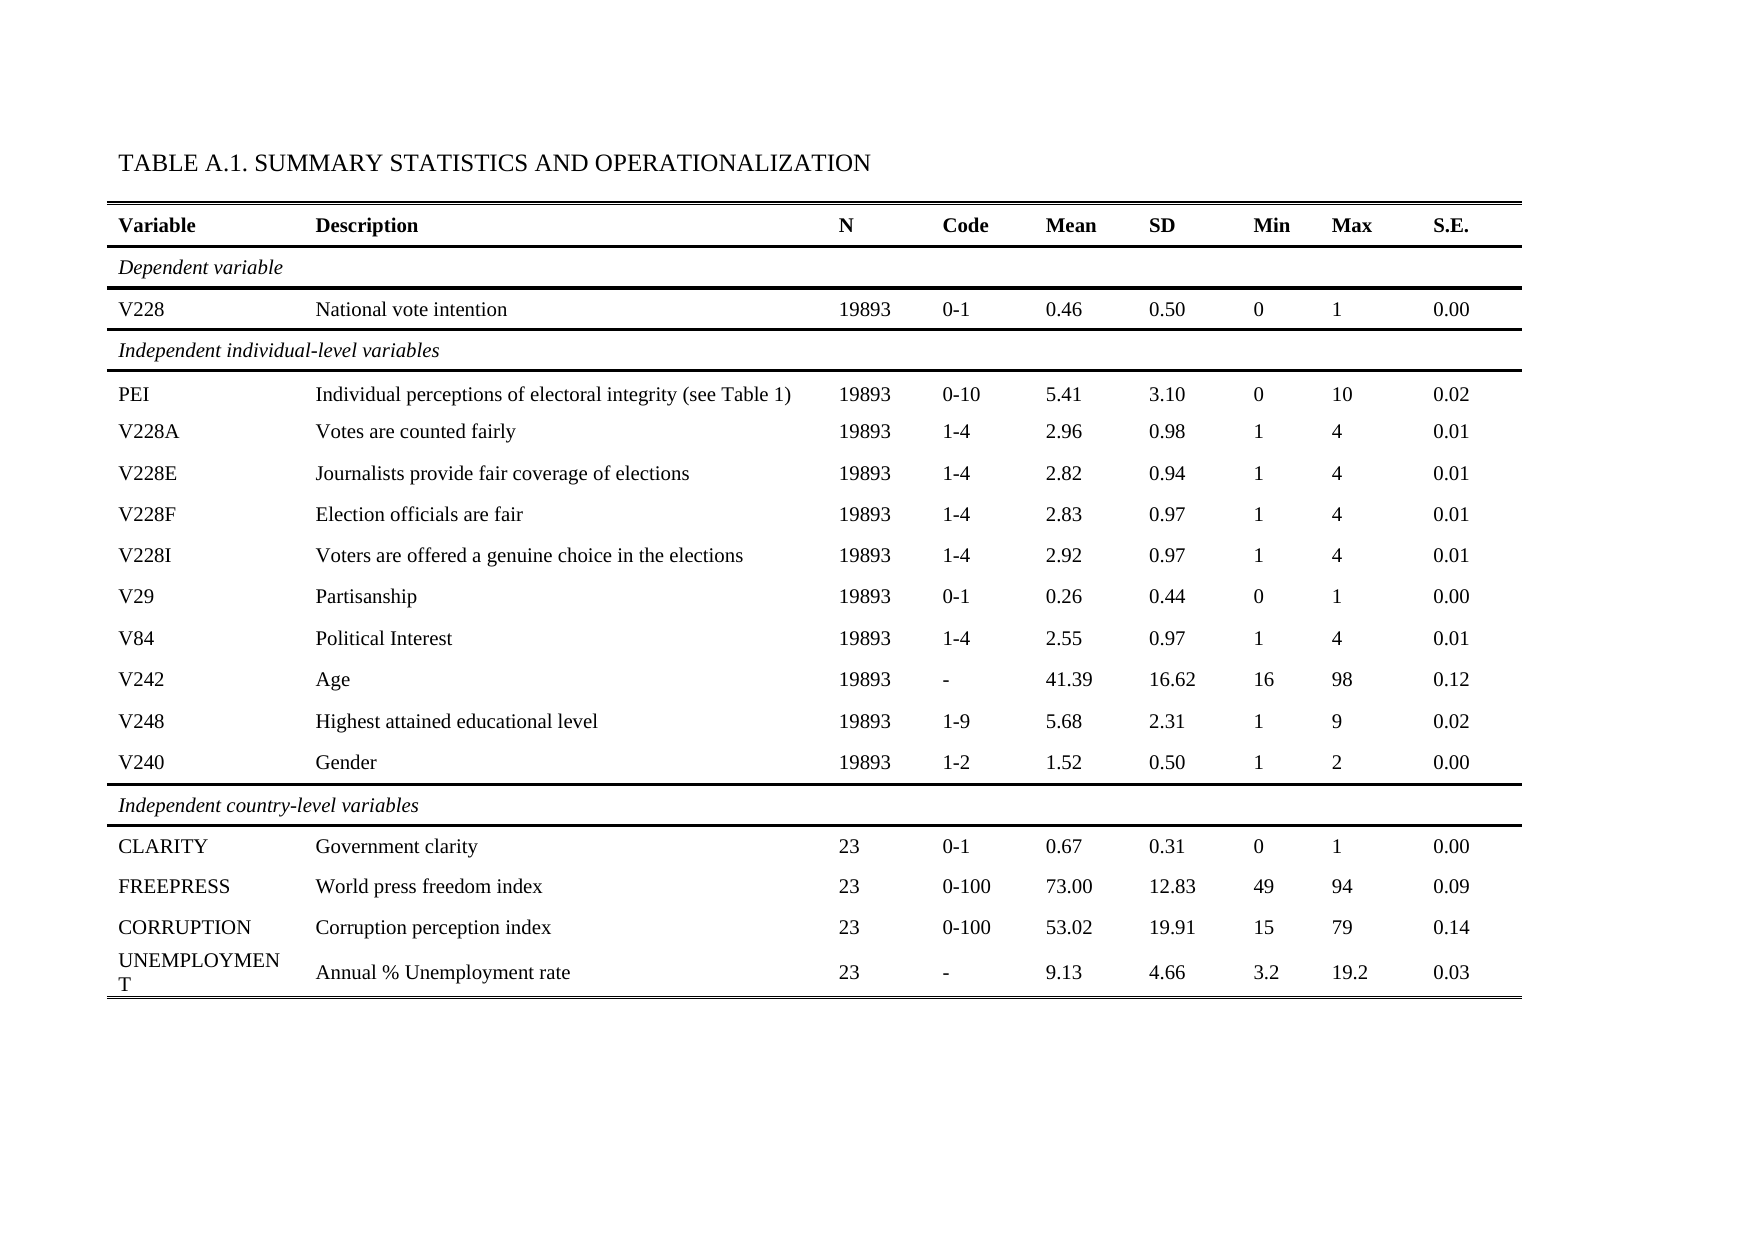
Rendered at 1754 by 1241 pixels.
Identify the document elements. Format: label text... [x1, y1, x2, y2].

table_cell 0-10 [931, 372, 1034, 410]
table_cell 94 [1320, 865, 1422, 907]
table_cell 19893 [828, 700, 931, 741]
table_cell 19893 [828, 493, 931, 534]
table_cell 2.96 [1034, 410, 1138, 452]
table_cell Votes are counted fairly [304, 410, 827, 452]
table_cell Highest attained educational level [304, 700, 827, 741]
table_cell 19.91 [1138, 907, 1242, 948]
table_cell Voters are offered a genuine choice in the elections [304, 535, 827, 576]
table_cell 2.82 [1034, 452, 1138, 493]
table_cell 0.97 [1138, 617, 1242, 658]
table_cell - [931, 948, 1034, 996]
table_cell 0.50 [1138, 290, 1242, 328]
table_cell 16.62 [1138, 659, 1242, 700]
table_cell V228 [107, 290, 304, 328]
table_cell V228A [107, 410, 304, 452]
table_cell 10 [1320, 372, 1422, 410]
table_cell World press freedom index [304, 865, 827, 907]
table_cell 1-4 [931, 452, 1034, 493]
table_header Code [931, 205, 1034, 245]
table_cell 4 [1320, 410, 1422, 452]
table_cell Corruption perception index [304, 907, 827, 948]
table_cell 49 [1242, 865, 1320, 907]
table_cell 19893 [828, 659, 931, 700]
table_cell V84 [107, 617, 304, 658]
table_cell 0.97 [1138, 493, 1242, 534]
table_cell 19893 [828, 741, 931, 783]
table_cell 1 [1242, 617, 1320, 658]
table_header N [828, 205, 931, 245]
table_cell Election officials are fair [304, 493, 827, 534]
table_cell V228I [107, 535, 304, 576]
table_cell 9 [1320, 700, 1422, 741]
table_cell 1 [1242, 535, 1320, 576]
table_cell 15 [1242, 907, 1320, 948]
table_cell 4 [1320, 535, 1422, 576]
table_cell 0.00 [1422, 576, 1522, 617]
table_cell 1 [1320, 576, 1422, 617]
table_cell 1 [1242, 452, 1320, 493]
table_header Mean [1034, 205, 1138, 245]
table_cell 0.97 [1138, 535, 1242, 576]
table_cell Annual % Unemployment rate [304, 948, 827, 996]
table_cell 0.31 [1138, 827, 1242, 865]
table_cell 0-100 [931, 907, 1034, 948]
table_cell 0.01 [1422, 452, 1522, 493]
table_cell 1-4 [931, 617, 1034, 658]
table_cell 1.52 [1034, 741, 1138, 783]
table_cell 4 [1320, 493, 1422, 534]
text TABLE A.1. SUMMARY STATISTICS AND OPERATIONALIZATION [118, 148, 1606, 176]
table_cell 1 [1242, 741, 1320, 783]
table_cell 0-1 [931, 576, 1034, 617]
table_header SD [1138, 205, 1242, 245]
table_cell Age [304, 659, 827, 700]
table_cell 4 [1320, 617, 1422, 658]
table_cell 9.13 [1034, 948, 1138, 996]
table_cell 3.2 [1242, 948, 1320, 996]
table_cell V242 [107, 659, 304, 700]
table_header Description [304, 205, 827, 245]
table_cell 19893 [828, 290, 931, 328]
table_cell 0.44 [1138, 576, 1242, 617]
table_header Min [1242, 205, 1320, 245]
table_cell 0 [1242, 576, 1320, 617]
table_cell 19.2 [1320, 948, 1422, 996]
table_cell 0-1 [931, 827, 1034, 865]
table_cell 19893 [828, 617, 931, 658]
table_cell Political Interest [304, 617, 827, 658]
table_cell 2.92 [1034, 535, 1138, 576]
table_cell Gender [304, 741, 827, 783]
table_cell 2 [1320, 741, 1422, 783]
table_cell 1 [1320, 827, 1422, 865]
table_cell 19893 [828, 452, 931, 493]
table_cell 0.00 [1422, 741, 1522, 783]
table_cell Partisanship [304, 576, 827, 617]
table_cell 0.01 [1422, 535, 1522, 576]
table_cell 23 [828, 948, 931, 996]
table_cell 23 [828, 907, 931, 948]
table_cell 0.00 [1422, 827, 1522, 865]
table_cell 0.01 [1422, 410, 1522, 452]
table_cell 0.03 [1422, 948, 1522, 996]
table_cell 19893 [828, 576, 931, 617]
table_cell Dependent variable [107, 248, 1522, 286]
table_cell 0.98 [1138, 410, 1242, 452]
table_cell 0.46 [1034, 290, 1138, 328]
table_cell 1-2 [931, 741, 1034, 783]
table_cell 23 [828, 827, 931, 865]
table_cell 19893 [828, 372, 931, 410]
table_cell 98 [1320, 659, 1422, 700]
table_cell 1-9 [931, 700, 1034, 741]
table_cell FREEPRESS [107, 865, 304, 907]
table_cell 1 [1242, 700, 1320, 741]
table_cell Independent country-level variables [107, 786, 1522, 824]
table_cell 0.00 [1422, 290, 1522, 328]
table_cell 0.01 [1422, 617, 1522, 658]
table_cell 0 [1242, 372, 1320, 410]
table_cell 12.83 [1138, 865, 1242, 907]
table_cell 0.02 [1422, 700, 1522, 741]
table_cell 5.41 [1034, 372, 1138, 410]
table_cell 0.14 [1422, 907, 1522, 948]
table_cell 0.01 [1422, 493, 1522, 534]
table_cell 41.39 [1034, 659, 1138, 700]
table_cell 1-4 [931, 410, 1034, 452]
table_cell 16 [1242, 659, 1320, 700]
table_cell 2.83 [1034, 493, 1138, 534]
table_cell National vote intention [304, 290, 827, 328]
table_cell 5.68 [1034, 700, 1138, 741]
table_cell V29 [107, 576, 304, 617]
table_cell 0.50 [1138, 741, 1242, 783]
table_cell V248 [107, 700, 304, 741]
table_cell 0 [1242, 827, 1320, 865]
table_cell 4 [1320, 452, 1422, 493]
table_cell 19893 [828, 535, 931, 576]
table_cell Government clarity [304, 827, 827, 865]
table_cell V228E [107, 452, 304, 493]
table_cell 0.09 [1422, 865, 1522, 907]
table_cell 1 [1242, 493, 1320, 534]
table_cell 23 [828, 865, 931, 907]
table_header S.E. [1422, 205, 1522, 245]
table_cell 3.10 [1138, 372, 1242, 410]
table_cell 0.67 [1034, 827, 1138, 865]
table_cell Independent individual-level variables [107, 331, 1522, 369]
table_cell 19893 [828, 410, 931, 452]
table_cell - [931, 659, 1034, 700]
table_cell Individual perceptions of electoral integrity (see Table 1) [304, 372, 827, 410]
table_cell Journalists provide fair coverage of elections [304, 452, 827, 493]
table_cell 53.02 [1034, 907, 1138, 948]
table_cell 1 [1242, 410, 1320, 452]
table_cell 0 [1242, 290, 1320, 328]
table_cell 1 [1320, 290, 1422, 328]
table_cell PEI [107, 372, 304, 410]
table_cell 0-1 [931, 290, 1034, 328]
table_cell 0.12 [1422, 659, 1522, 700]
table_cell 79 [1320, 907, 1422, 948]
table_cell 0-100 [931, 865, 1034, 907]
table_cell CORRUPTION [107, 907, 304, 948]
table_cell 4.66 [1138, 948, 1242, 996]
table_header Max [1320, 205, 1422, 245]
table_cell V228F [107, 493, 304, 534]
table_cell 2.31 [1138, 700, 1242, 741]
table_cell 1-4 [931, 493, 1034, 534]
table_cell 0.94 [1138, 452, 1242, 493]
table_cell 73.00 [1034, 865, 1138, 907]
table_cell CLARITY [107, 827, 304, 865]
table_cell 2.55 [1034, 617, 1138, 658]
table_header Variable [107, 205, 304, 245]
table_cell V240 [107, 741, 304, 783]
table_cell 1-4 [931, 535, 1034, 576]
table_cell 0.26 [1034, 576, 1138, 617]
table_cell 0.02 [1422, 372, 1522, 410]
table_cell UNEMPLOYMENT [107, 948, 304, 996]
